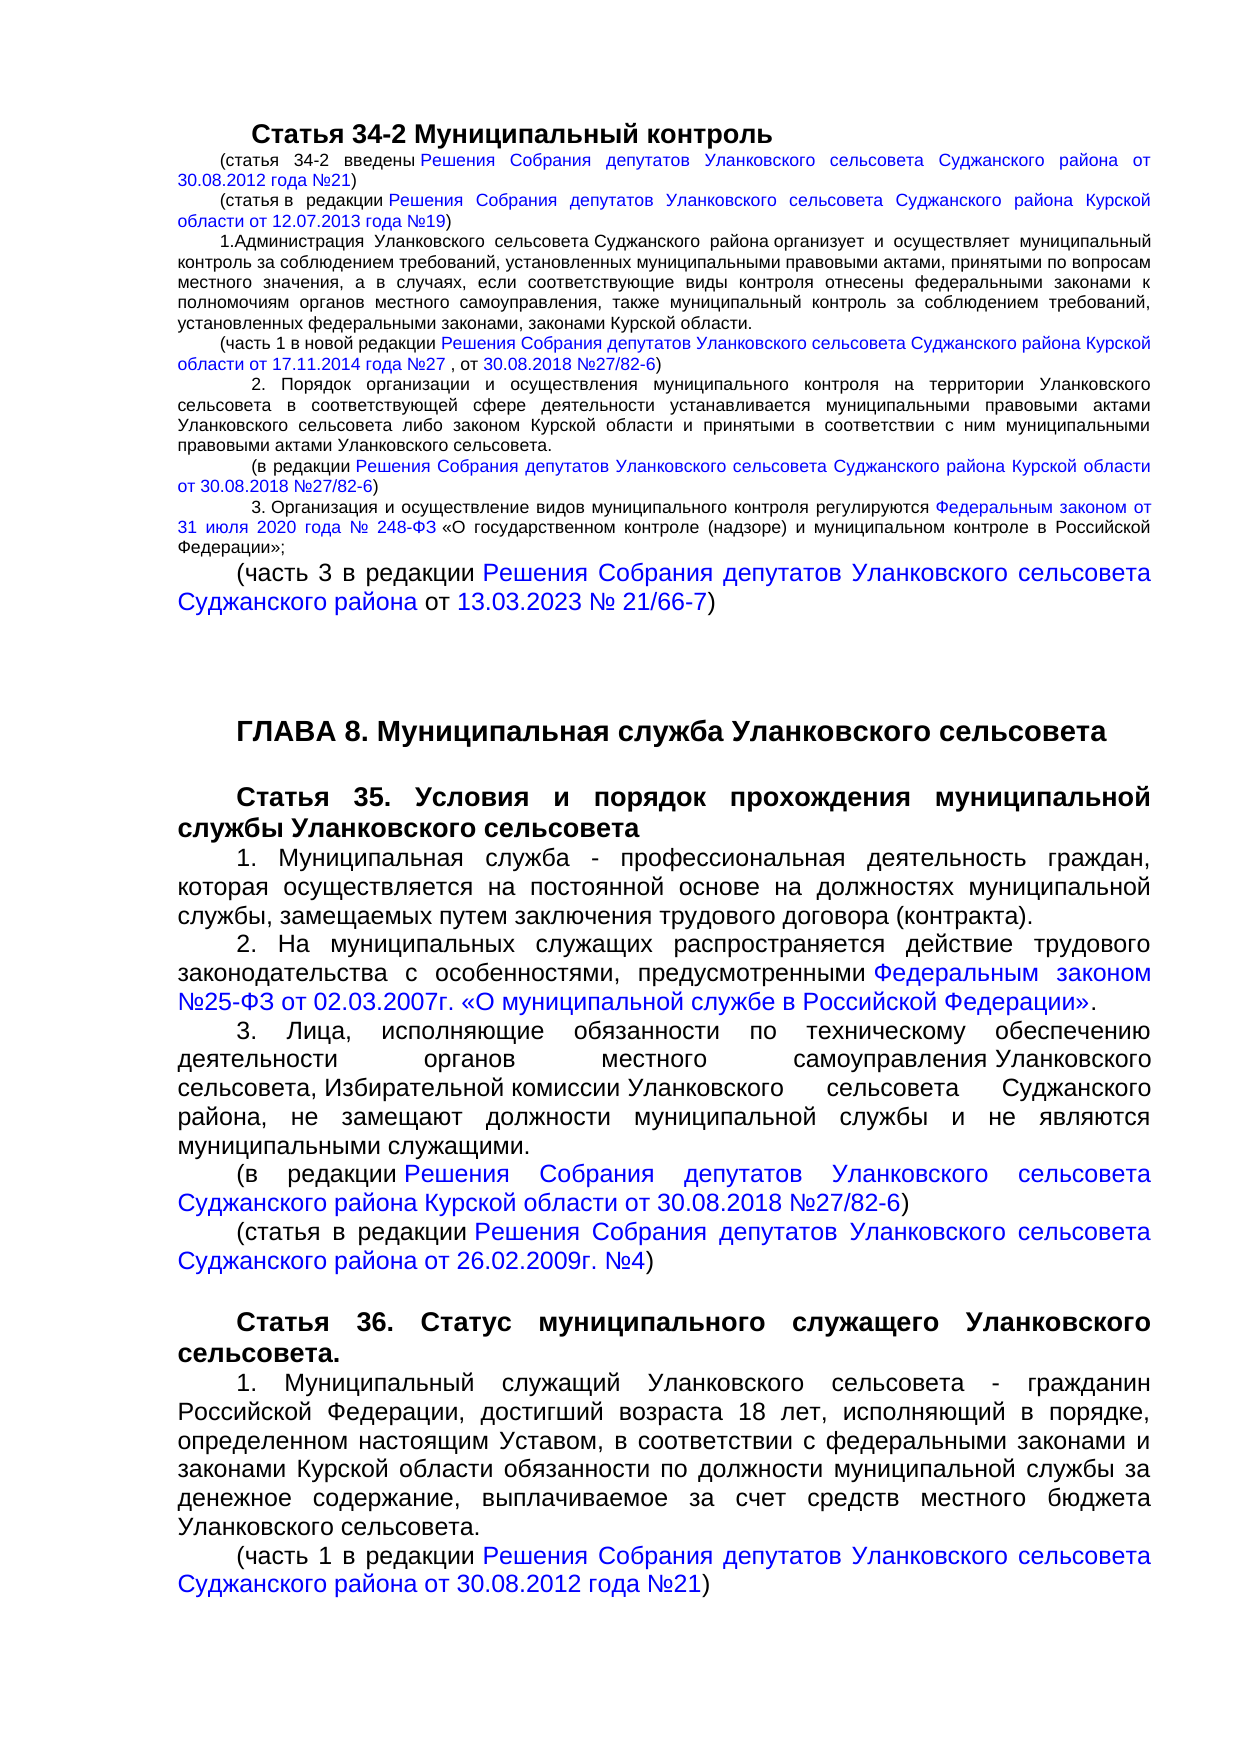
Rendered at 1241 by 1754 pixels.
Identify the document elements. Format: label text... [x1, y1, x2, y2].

text 1. Муниципальная служба - профессиональная деятельность граждан, которая осуществляется на постоянной основе на должностях муниципальной службы, замещаемых путем заключения трудового договора (контракта). [177, 843, 1152, 929]
text 3. Лица, исполняющие обязанности по техническому обеспечению деятельности органов местного самоуправления Уланковского сельсовета, Избирательной комиссии Уланковского сельсовета Суджанского района, не замещают должности муниципальной службы и не являются муниципальными служащими. [177, 1016, 1152, 1159]
text (часть 1 в новой редакции Решения Собрания депутатов Уланковского сельсовета Суджанского района Курской области от 17.11.2014 года №27 , от 30.08.2018 №27/82-6) [177, 333, 1152, 374]
text (в редакции Решения Собрания депутатов Уланковского сельсовета Суджанского района Курской области от 30.08.2018 №27/82-6) [177, 1159, 1152, 1217]
text (статья в редакции Решения Собрания депутатов Уланковского сельсовета Суджанского района от 26.02.2009г. №4) [177, 1217, 1152, 1274]
text 2. На муниципальных служащих распространяется действие трудового законодательства с особенностями, предусмотренными Федеральным законом №25-ФЗ от 02.03.2007г. «О муниципальной службе в Российской Федерации». [177, 929, 1152, 1016]
text 2. Порядок организации и осуществления муниципального контроля на территории Уланковского сельсовета в соответствующей сфере деятельности устанавливается муниципальными правовыми актами Уланковского сельсовета либо законом Курской области и принятыми в соответствии с ним муниципальными правовыми актами Уланковского сельсовета. [177, 374, 1152, 456]
text Статья 36. Статус муниципального служащего Уланковского сельсовета. [177, 1306, 1152, 1368]
text ГЛАВА 8. Муниципальная служба Уланковского сельсовета [177, 713, 1152, 747]
text 3. Организация и осуществление видов муниципального контроля регулируются Федеральным законом от 31 июля 2020 года № 248-ФЗ «О государственном контроле (надзоре) и муниципальном контроле в Российской Федерации»; [177, 496, 1152, 558]
text (часть 1 в редакции Решения Собрания депутатов Уланковского сельсовета Суджанского района от 30.08.2012 года №21) [177, 1541, 1152, 1598]
text (статья 34-2 введены Решения Собрания депутатов Уланковского сельсовета Суджанского района от 30.08.2012 года №21) [177, 149, 1152, 190]
text Статья 34-2 Муниципальный контроль [177, 118, 1152, 149]
text 1.Администрация Уланковского сельсовета Суджанского района организует и осуществляет муниципальный контроль за соблюдением требований, установленных муниципальными правовыми актами, принятыми по вопросам местного значения, а в случаях, если соответствующие виды контроля отнесены федеральными законами к полномочиям органов местного самоуправления, также муниципальный контроль за соблюдением требований, установленных федеральными законами, законами Курской области. [177, 231, 1152, 333]
text Статья 35. Условия и порядок прохождения муниципальной службы Уланковского сельсовета [177, 781, 1152, 843]
text (часть 3 в редакции Решения Собрания депутатов Уланковского сельсовета Суджанского района от 13.03.2023 № 21/66-7) [177, 558, 1152, 615]
text (статья в редакции Решения Собрания депутатов Уланковского сельсовета Суджанского района Курской области от 12.07.2013 года №19) [177, 190, 1152, 231]
text (в редакции Решения Собрания депутатов Уланковского сельсовета Суджанского района Курской области от 30.08.2018 №27/82-6) [177, 456, 1152, 496]
text 1. Муниципальный служащий Уланковского сельсовета - гражданин Российской Федерации, достигший возраста 18 лет, исполняющий в порядке, определенном настоящим Уставом, в соответствии с федеральными законами и законами Курской области обязанности по должности муниципальной службы за денежное содержание, выплачиваемое за счет средств местного бюджета Уланковского сельсовета. [177, 1368, 1152, 1541]
